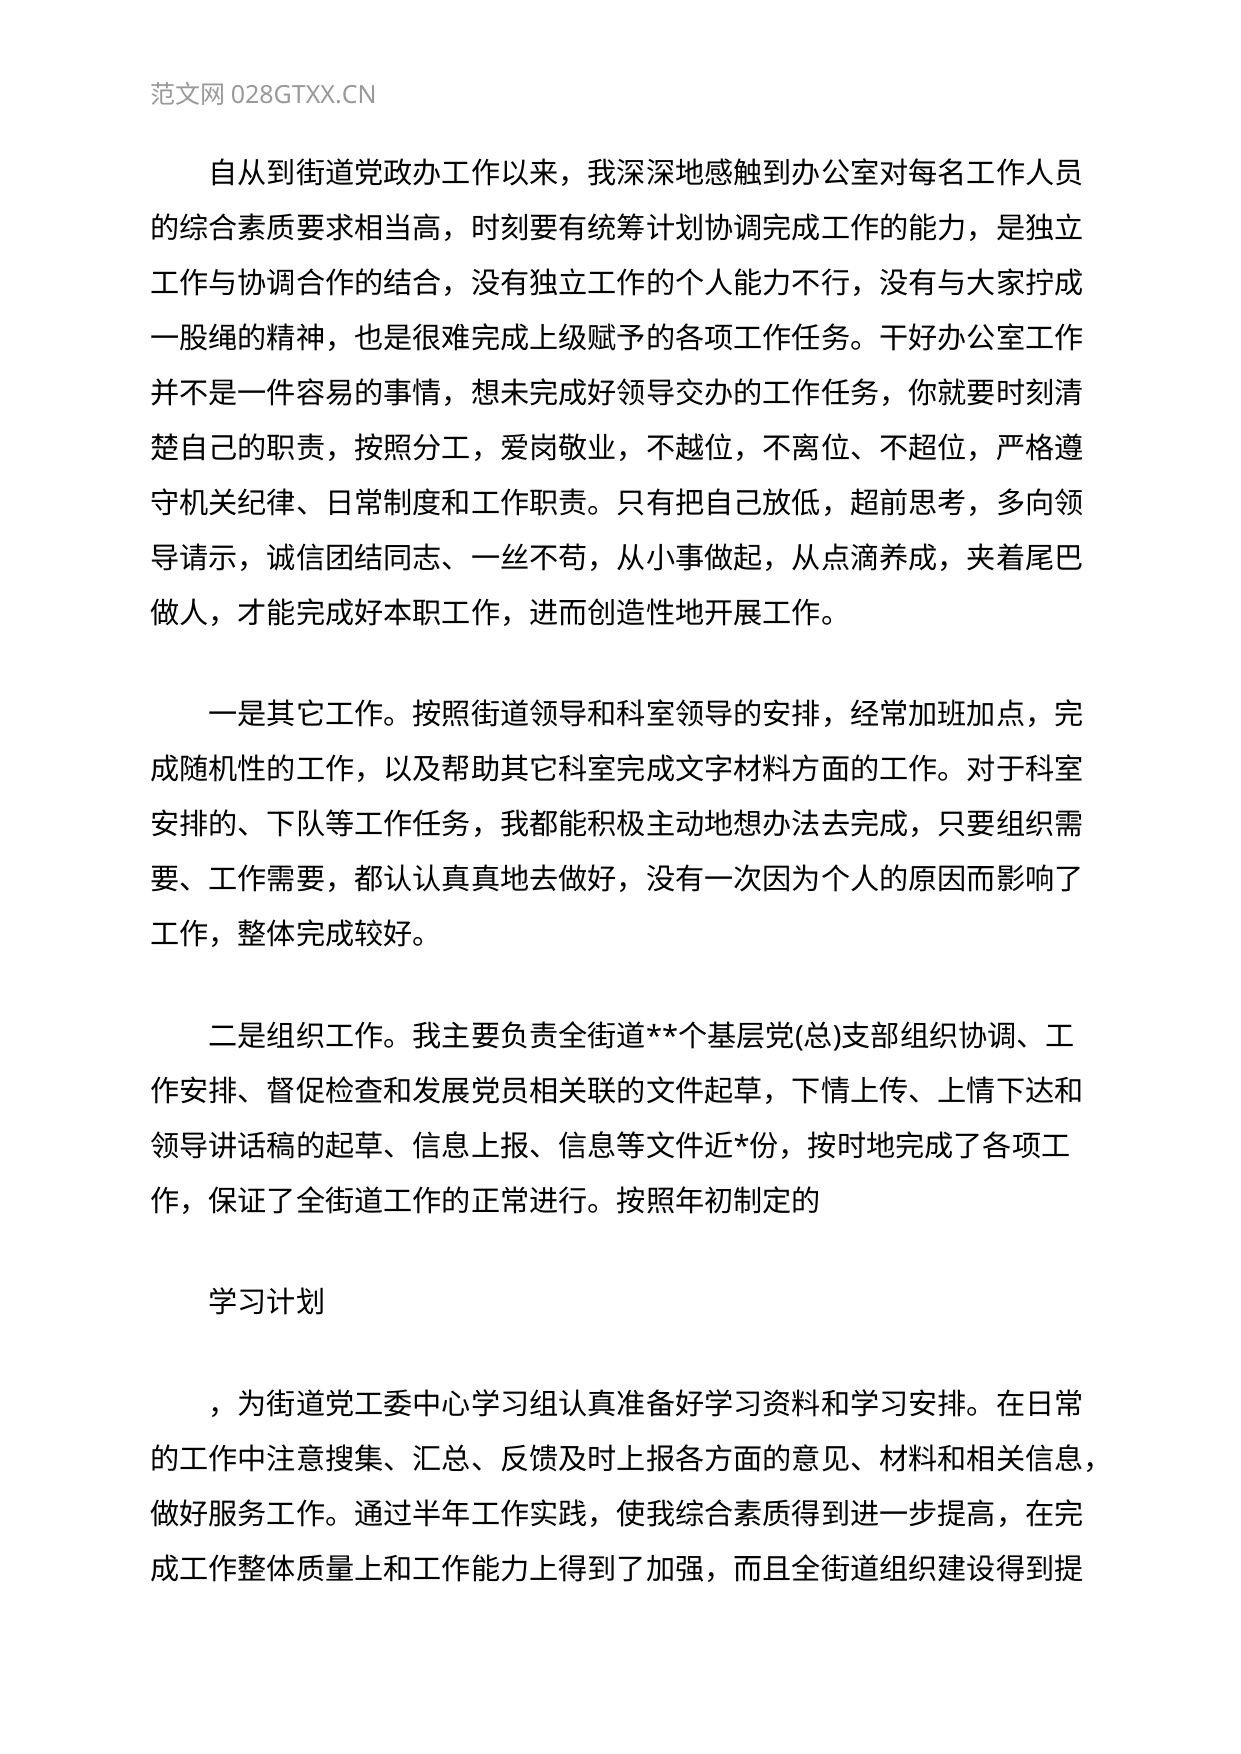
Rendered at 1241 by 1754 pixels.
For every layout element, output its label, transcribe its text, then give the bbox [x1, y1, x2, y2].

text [150, 1381, 1090, 1588]
text 一是其它工作。按照街道领导和科室领导的安排，经常加班加点，完成随机性的工作，以及帮助其它科室完成文字材料方面的工作。对于科室安排的、下队等工作任务，我都能积极主动地想办法去完成，只要组织需要、工作需要，都认认真真地去做好，没有一次因为个人的原因而影响了工作，整体完成较好。 [150, 691, 1090, 953]
text 自从到街道党政办工作以来，我深深地感触到办公室对每名工作人员的综合素质要求相当高，时刻要有统筹计划协调完成工作的能力，是独立工作与协调合作的结合，没有独立工作的个人能力不行，没有与大家拧成一股绳的精神，也是很难完成上级赋予的各项工作任务。干好办公室工作并不是一件容易的事情，想未完成好领导交办的工作任务，你就要时刻清楚自己的职责，按照分工，爱岗敬业，不越位，不离位、不超位，严格遵守机关纪律、日常制度和工作职责。只有把自己放低，超前思考，多向领导请示，诚信团结同志、一丝不苟，从小事做起，从点滴养成，夹着尾巴做人，才能完成好本职工作，进而创造性地开展工作。 [150, 150, 1090, 631]
text 学习计划 [150, 1279, 1090, 1321]
text 二是组织工作。我主要负责全街道**个基层党(总)支部组织协调、工作安排、督促检查和发展党员相关联的文件起草，下情上传、上情下达和领导讲话稿的起草、信息上报、信息等文件近*份，按时地完成了各项工作，保证了全街道工作的正常进行。按照年初制定的 [150, 1012, 1090, 1219]
